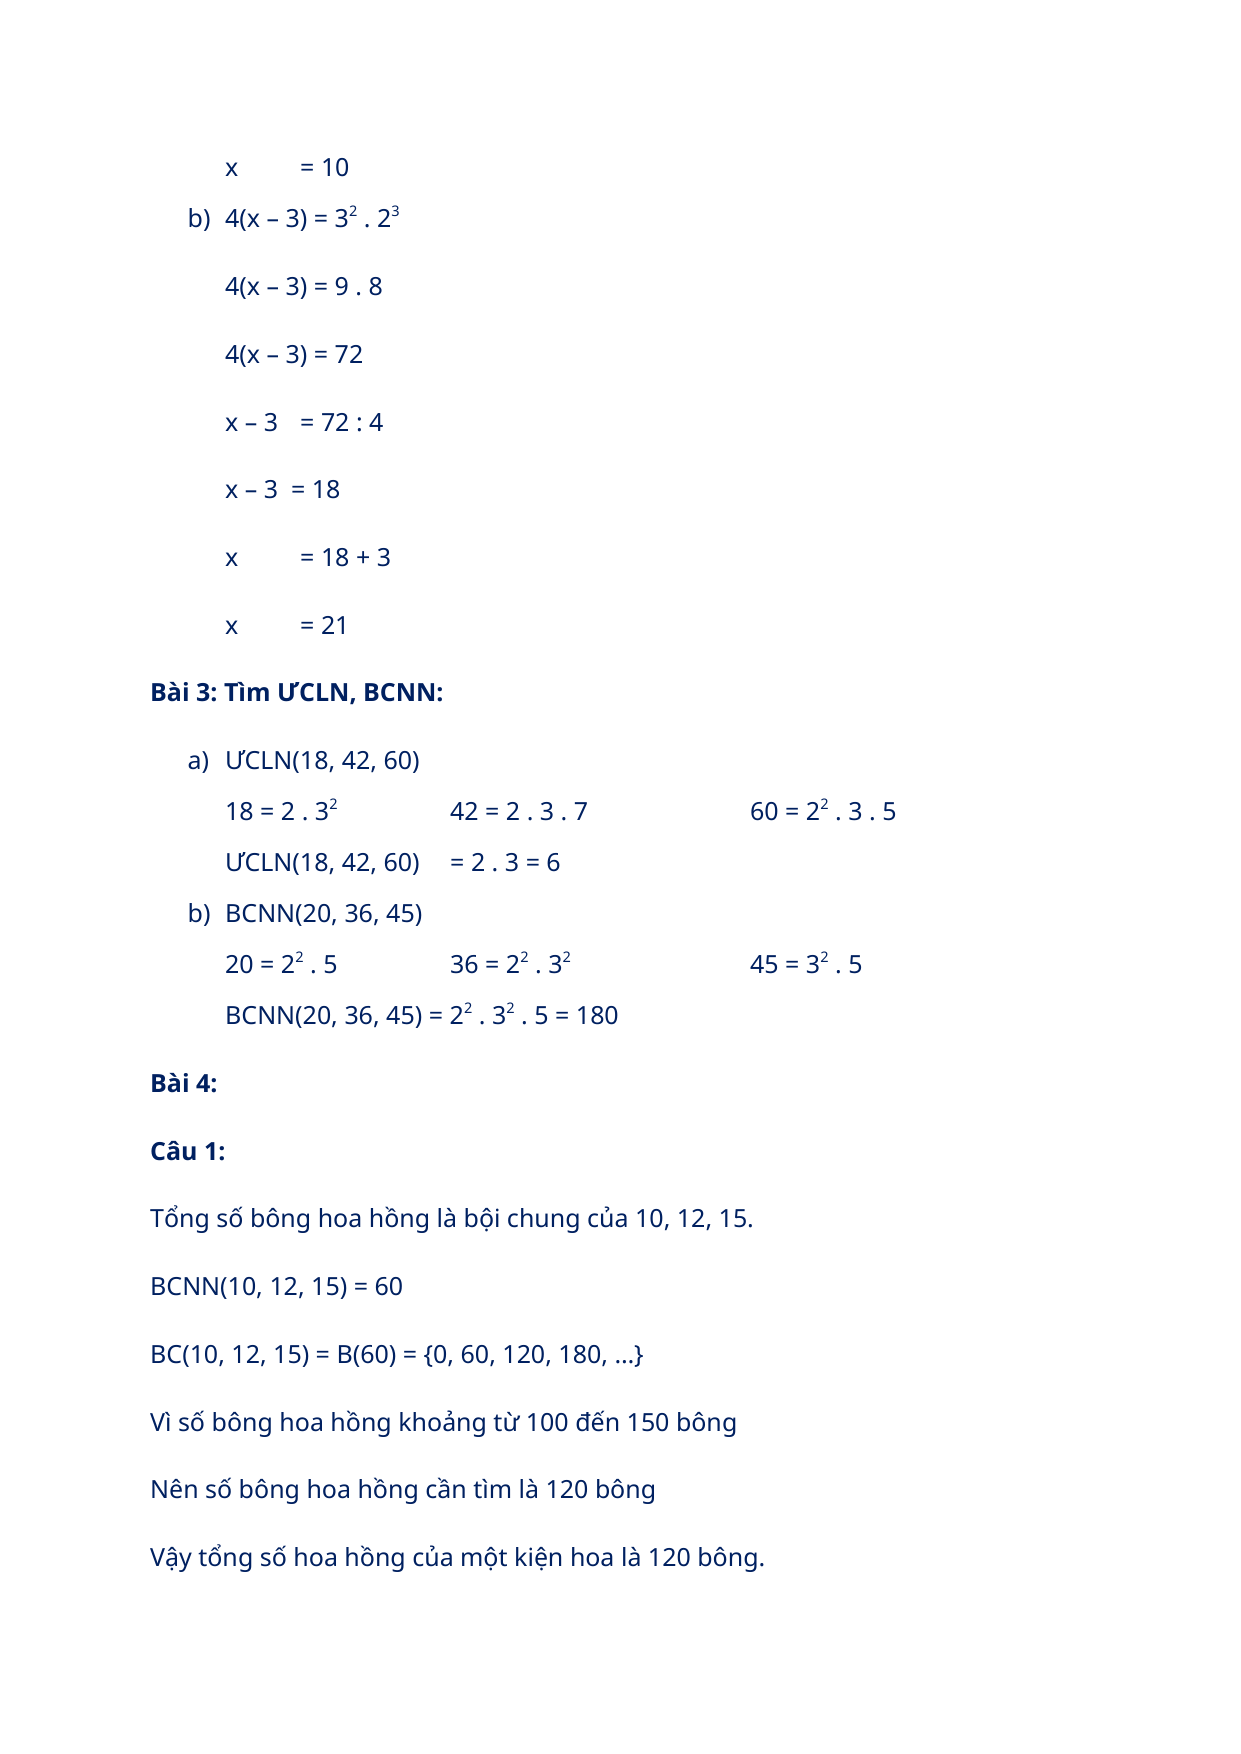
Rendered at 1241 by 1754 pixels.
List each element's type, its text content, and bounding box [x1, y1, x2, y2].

text Vì số bông hoa hồng khoảng từ 100 đến 150 bông [150, 1404, 1090, 1438]
text BC(10, 12, 15) = B(60) = {0, 60, 120, 180, …} [150, 1336, 1090, 1371]
text Tổng số bông hoa hồng là bội chung của 10, 12, 15. [150, 1201, 1090, 1235]
list 20 = 22 . 5 36 = 22 . 32 45 = 32 . 5 [225, 947, 1090, 981]
list BCNN(20, 36, 45) = 22 . 32 . 5 = 180 [225, 998, 1090, 1032]
text Bài 4: [150, 1066, 1090, 1100]
list BCNN(20, 36, 45) [187, 896, 1090, 930]
list ƯCLN(18, 42, 60) [187, 743, 1090, 777]
text BCNN(10, 12, 15) = 60 [150, 1269, 1090, 1303]
text Vậy tổng số hoa hồng của một kiện hoa là 120 bông. [150, 1539, 1090, 1574]
list x = 10 [225, 150, 1090, 184]
text Câu 1: [150, 1133, 1090, 1167]
text x – 3 = 72 : 4 [225, 404, 1090, 438]
text x = 18 + 3 [225, 539, 1090, 574]
list 4(x – 3) = 32 . 23 [187, 201, 1090, 235]
text x – 3 = 18 [225, 472, 1090, 506]
list ƯCLN(18, 42, 60) = 2 . 3 = 6 [225, 845, 1090, 879]
text Nên số bông hoa hồng cần tìm là 120 bông [150, 1472, 1090, 1506]
text Bài 3: Tìm ƯCLN, BCNN: [150, 675, 1090, 709]
text 4(x – 3) = 9 . 8 [225, 269, 1090, 303]
text x = 21 [225, 607, 1090, 641]
text 4(x – 3) = 72 [225, 336, 1090, 371]
list 18 = 2 . 32 42 = 2 . 3 . 7 60 = 22 . 3 . 5 [225, 794, 1090, 828]
